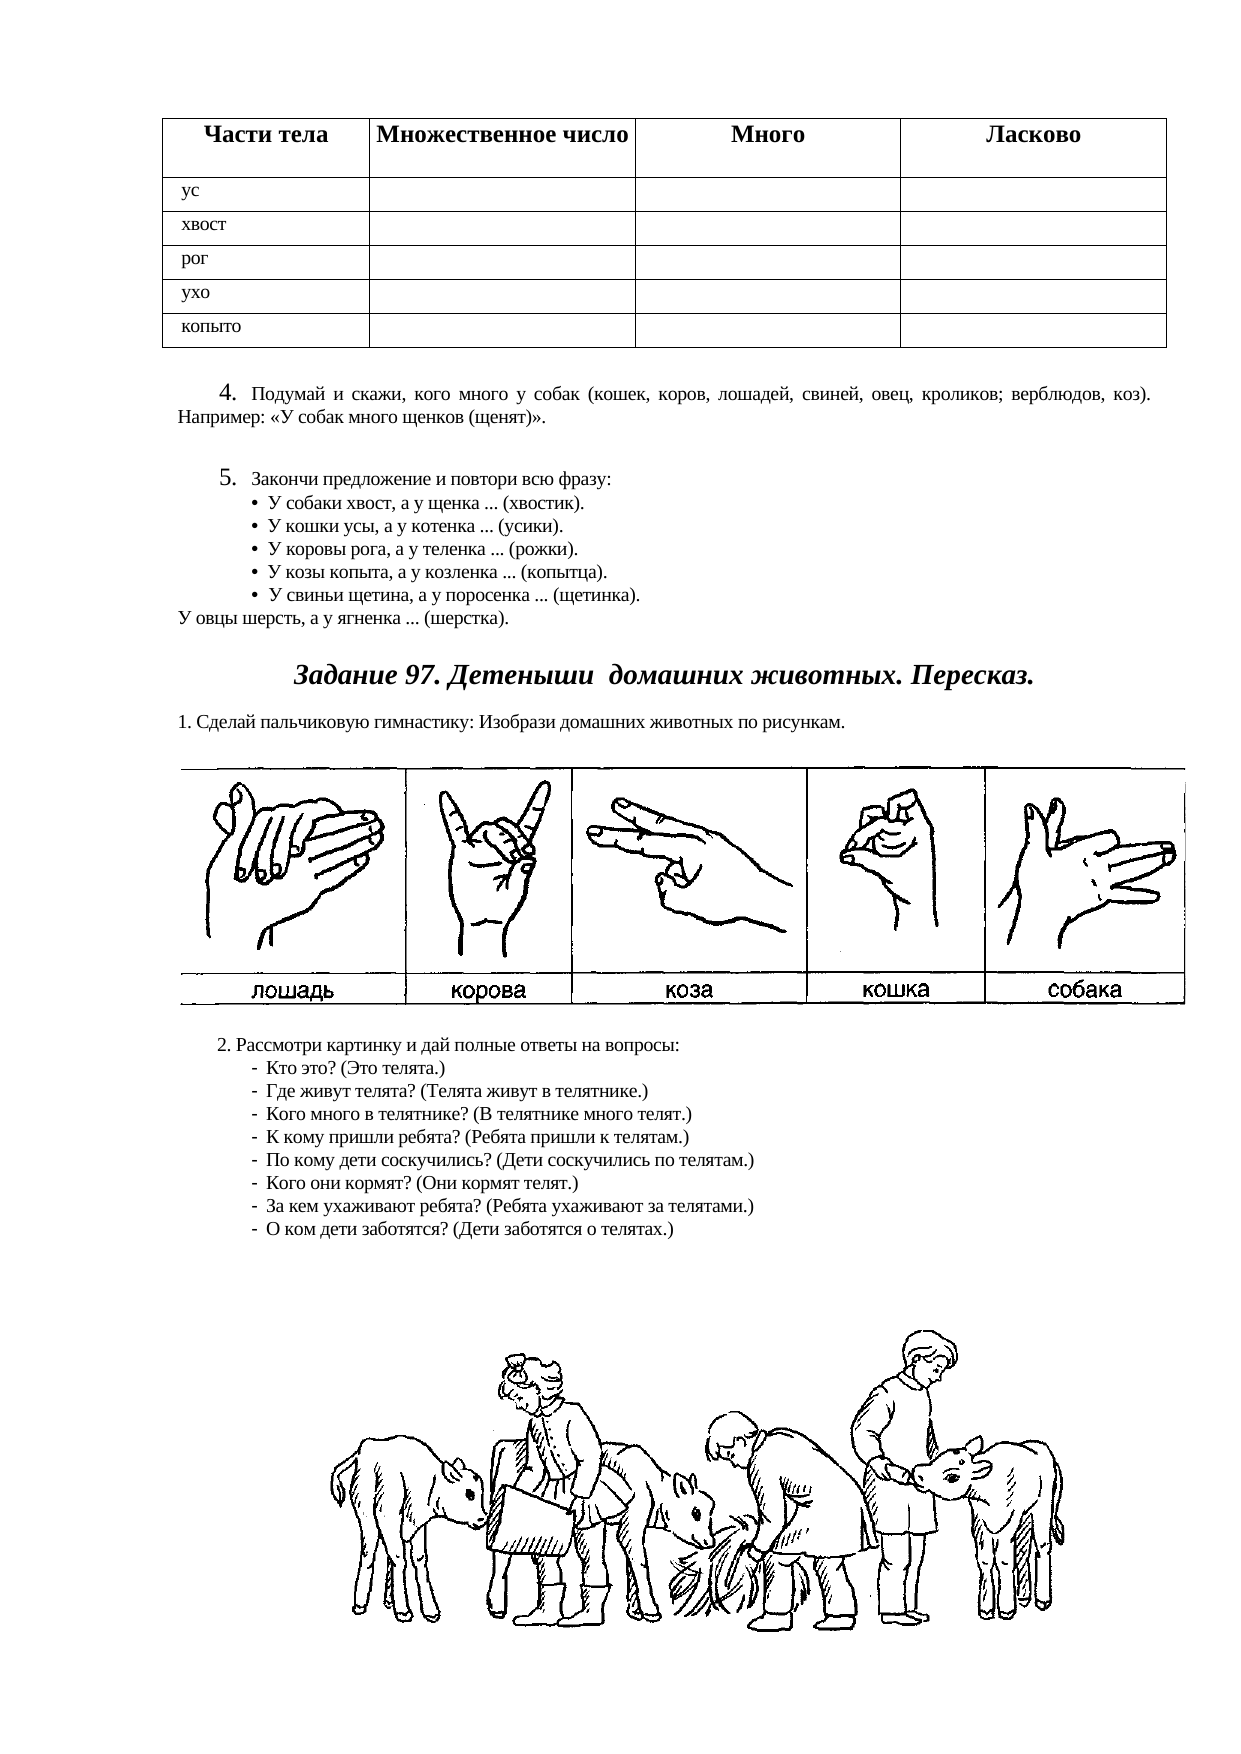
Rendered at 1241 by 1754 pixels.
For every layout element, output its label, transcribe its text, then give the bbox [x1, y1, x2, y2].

table_header Много [636, 119, 900, 177]
list О ком дети заботятся? (Дети заботятся о телятах.) [177, 1216, 1152, 1239]
table_cell [636, 178, 900, 211]
text 1. Сделай пальчиковую гимнастику: Изобрази домашних животных по рисункам. [177, 710, 1152, 733]
list У кошки усы, а у котенка ... (усики). [177, 514, 1152, 537]
list Подумай и скажи, кого много у собак (кошек, коров, лошадей, свиней, овец, кроликов; верблюдов, коз). Например: «У собак много щенков (щенят)». [177, 377, 1152, 428]
list К кому пришли ребята? (Ребята пришли к телятам.) [177, 1125, 1152, 1148]
list Где живут телята? (Телята живут в телятнике.) [177, 1079, 1152, 1102]
list Кого они кормят? (Они кормят телят.) [177, 1171, 1152, 1193]
table_cell [636, 280, 900, 313]
picture [264, 1330, 1065, 1634]
table_cell ухо [163, 280, 369, 313]
list Закончи предложение и повтори всю фразу: [177, 462, 1152, 491]
table_cell [370, 246, 635, 279]
table_cell [901, 280, 1166, 313]
table_cell [636, 314, 900, 347]
table_cell ус [163, 178, 369, 211]
list Кто это? (Это телята.) [177, 1056, 1152, 1079]
picture [177, 766, 1186, 1005]
list У коровы рога, а у теленка ... (рожки). [177, 537, 1152, 560]
table_header Части тела [163, 119, 369, 177]
table_cell [636, 246, 900, 279]
table_cell [901, 314, 1166, 347]
table_cell [901, 212, 1166, 245]
table_header Ласково [901, 119, 1166, 177]
table_cell [370, 178, 635, 211]
table_cell [370, 212, 635, 245]
list У собаки хвост, а у щенка ... (хвостик). [177, 491, 1152, 514]
table_cell [370, 280, 635, 313]
list У козы копыта, а у козленка ... (копытца). [177, 560, 1152, 583]
text Задание 97. Детеныши домашних животных. Пересказ. [177, 657, 1152, 691]
list У свиньи щетина, а у поросенка ... (щетинка). [177, 583, 1152, 606]
list За кем ухаживают ребята? (Ребята ухаживают за телятами.) [177, 1193, 1152, 1216]
table_cell [370, 314, 635, 347]
table_cell [901, 246, 1166, 279]
list Кого много в телятнике? (В телятнике много телят.) [177, 1102, 1152, 1125]
table_cell [901, 178, 1166, 211]
text У овцы шерсть, а у ягненка ... (шерстка). [177, 606, 1152, 628]
table_cell [636, 212, 900, 245]
table_cell рог [163, 246, 369, 279]
table_header Множественное число [370, 119, 635, 177]
text 2. Рассмотри картинку и дай полные ответы на вопросы: [177, 1033, 1152, 1056]
table_cell копыто [163, 314, 369, 347]
table_cell хвост [163, 212, 369, 245]
list По кому дети соскучились? (Дети соскучились по телятам.) [177, 1148, 1152, 1171]
